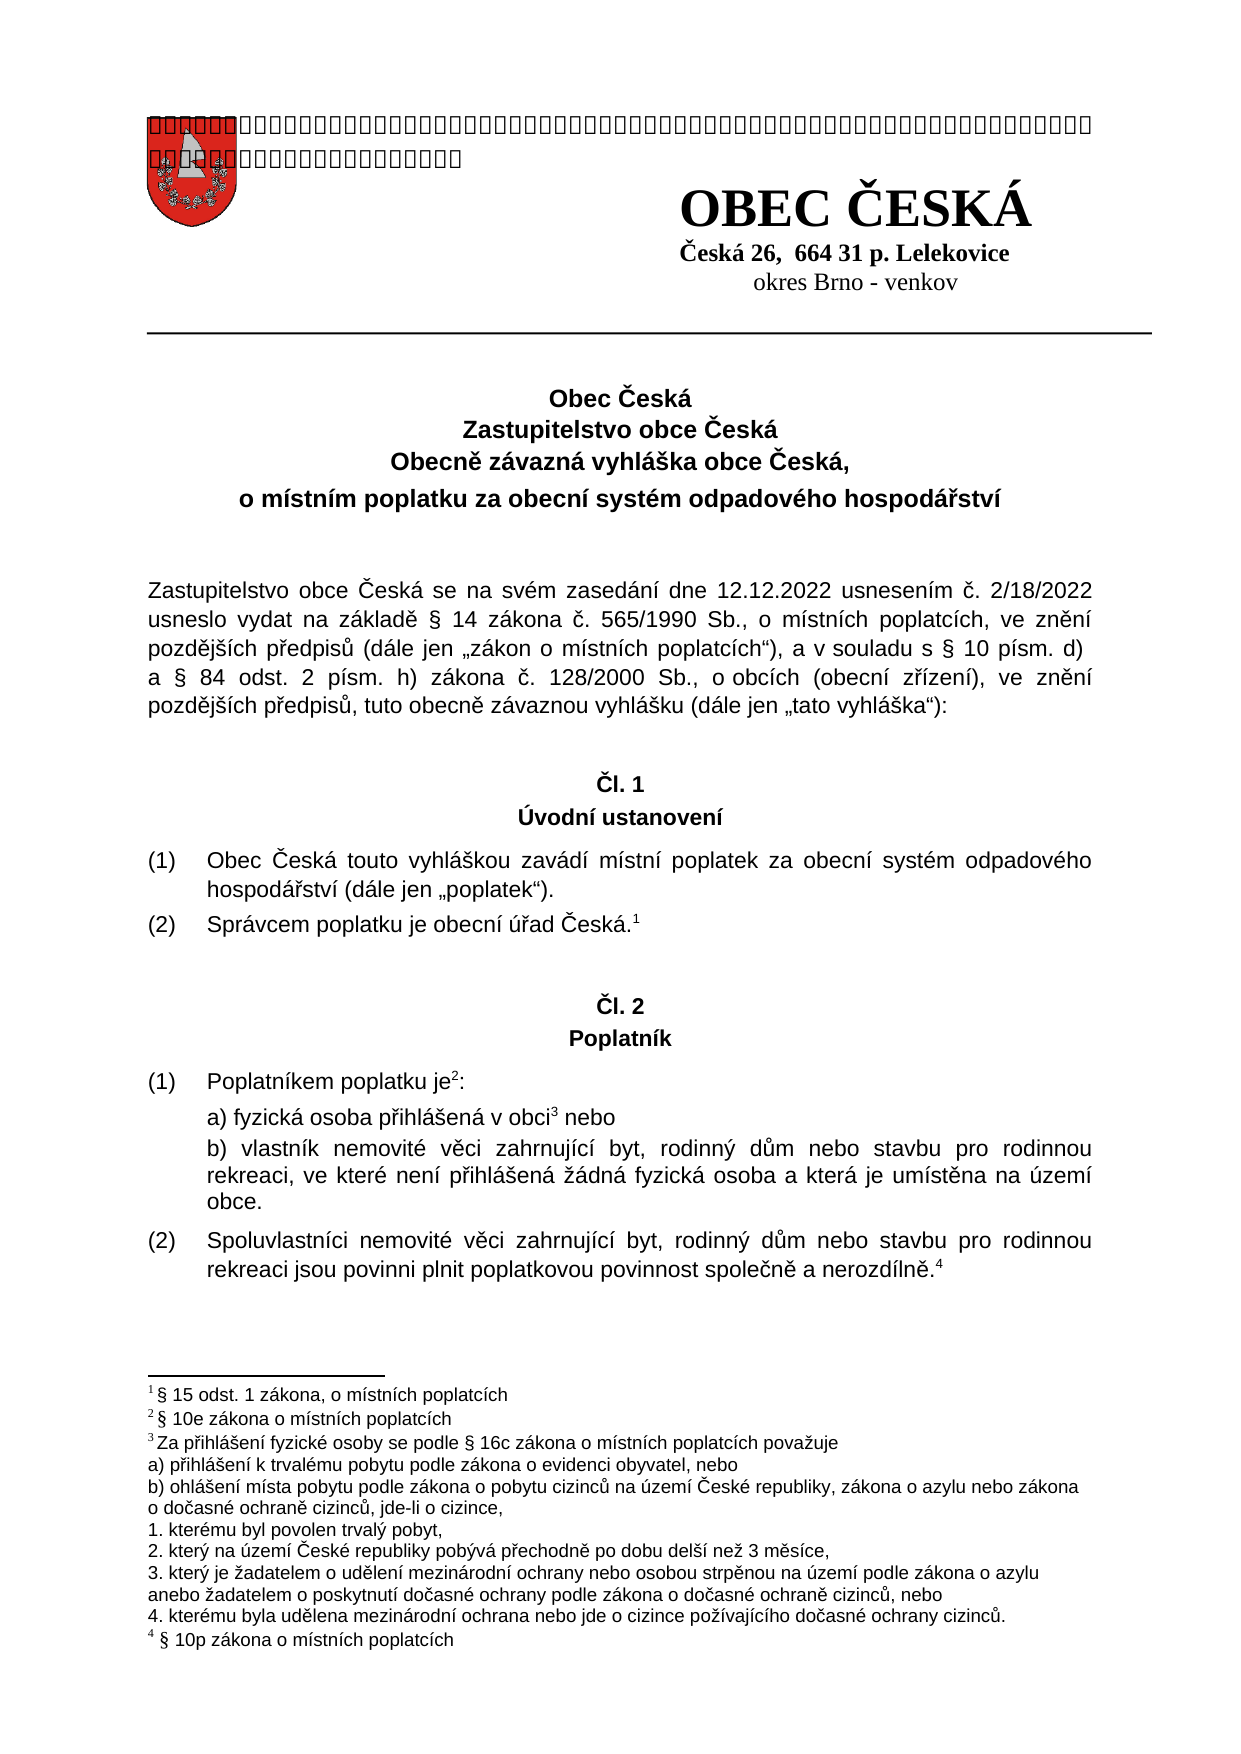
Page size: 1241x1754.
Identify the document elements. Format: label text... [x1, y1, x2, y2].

text b) vlastník nemovité věci zahrnující byt, rodinný dům nebo stavbu pro rodinnou rekreaci, ve které není přihlášená žádná fyzická osoba a která je umístěna na území obce. [207, 1135, 1093, 1214]
text Zastupitelstvo obce Česká se na svém zasedání dne 12.12.2022 usnesením č. 2/18/2022 usneslo vydat na základě § 14 zákona č. 565/1990 Sb., o místních poplatcích, ve znění pozdějších předpisů (dále jen „zákon o místních poplatcích“), a v souladu s § 10 písm. d) a § 84 odst. 2 písm. h) zákona č. 128/2000 Sb., o obcích (obecní zřízení), ve znění pozdějších předpisů, tuto obecně závaznou vyhlášku (dále jen „tato vyhláška“): [148, 577, 1093, 719]
text Obec Česká Zastupitelstvo obce Česká Obecně závazná vyhláška obce Česká, [148, 383, 1093, 475]
text OBEC ČESKÁ [148, 176, 1093, 238]
text a) fyzická osoba přihlášená v obci nebo [148, 1103, 1093, 1130]
text Čl. 2 [148, 993, 1093, 1019]
list Spoluvlastníci nemovité věci zahrnující byt, rodinný dům nebo stavbu pro rodinnou rekreaci jsou povinni plnit poplatkovou povinnost společně a nerozdílně. [148, 1227, 1093, 1282]
text Úvodní ustanovení [148, 804, 1093, 830]
text Poplatník [148, 1025, 1093, 1052]
list Správcem poplatku je obecní úřad Česká. [148, 911, 1093, 937]
text Česká 26, 664 31 p. Lelekovice [148, 238, 1093, 267]
text  [148, 108, 1093, 176]
list Obec Česká touto vyhláškou zavádí místní poplatek za obecní systém odpadového hospodářství (dále jen „poplatek“). [148, 847, 1093, 902]
list Poplatníkem poplatku je: [148, 1068, 1093, 1095]
text okres Brno - venkov [148, 267, 1093, 296]
text Čl. 1 [148, 771, 1093, 798]
text o místním poplatku za obecní systém odpadového hospodářství [148, 484, 1093, 513]
